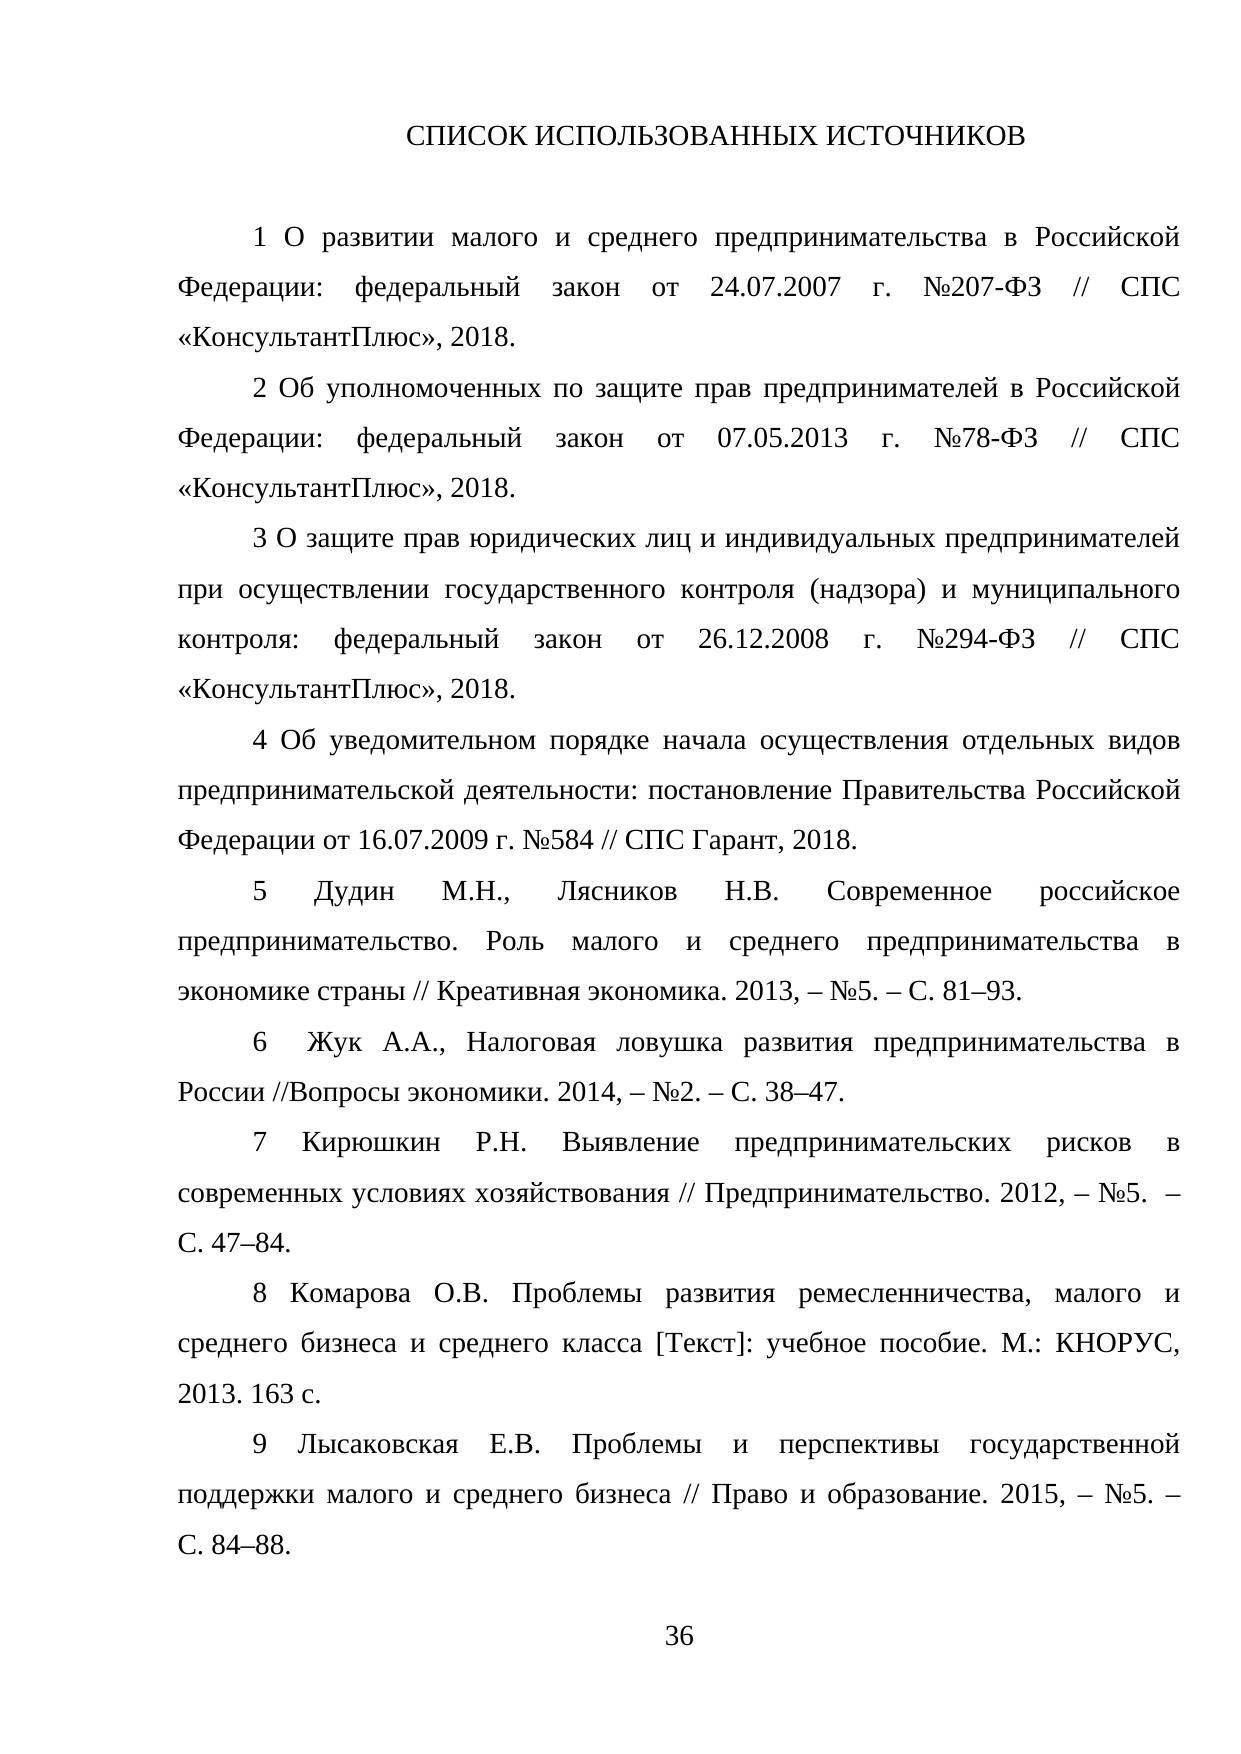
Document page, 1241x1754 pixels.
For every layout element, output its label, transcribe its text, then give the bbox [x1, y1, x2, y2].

text 2 Об уполномоченных по защите прав предпринимателей в Российской Федерации: федеральный закон от 07.05.2013 г. №78-ФЗ // СПС «КонсультантПлюс», 2018. [177, 370, 1181, 504]
text СПИСОК ИСПОЛЬЗОВАННЫХ ИСТОЧНИКОВ [177, 118, 1181, 152]
text 4 Об уведомительном порядке начала осуществления отдельных видов предпринимательской деятельности: постановление Правительства Российской Федерации от 16.07.2009 г. №584 // СПС Гарант, 2018. [177, 722, 1181, 856]
text 5 Дудин М.Н., Лясников Н.В. Современное российское предпринимательство. Роль малого и среднего предпринимательства в экономике страны // Креативная экономика. 2013, – №5. – С. 81–93. [177, 873, 1181, 1007]
text 9 Лысаковская Е.В. Проблемы и перспективы государственной поддержки малого и среднего бизнеса // Право и образование. 2015, – №5. – С. 84–88. [177, 1426, 1181, 1560]
text 8 Комарова О.В. Проблемы развития ремесленничества, малого и среднего бизнеса и среднего класса [Текст]: учебное пособие. М.: КНОРУС, 2013. 163 с. [177, 1275, 1181, 1409]
text 7 Кирюшкин Р.Н. Выявление предпринимательских рисков в современных условиях хозяйствования // Предпринимательство. 2012, – №5. – С. 47–84. [177, 1124, 1181, 1258]
text 1 О развитии малого и среднего предпринимательства в Российской Федерации: федеральный закон от 24.07.2007 г. №207-ФЗ // СПС «КонсультантПлюс», 2018. [177, 219, 1181, 353]
text 3 О защите прав юридических лиц и индивидуальных предпринимателей при осуществлении государственного контроля (надзора) и муниципального контроля: федеральный закон от 26.12.2008 г. №294-ФЗ // СПС «КонсультантПлюс», 2018. [177, 521, 1181, 705]
text 6 Жук А.А., Налоговая ловушка развития предпринимательства в России //Вопросы экономики. 2014, – №2. – С. 38–47. [177, 1024, 1181, 1108]
